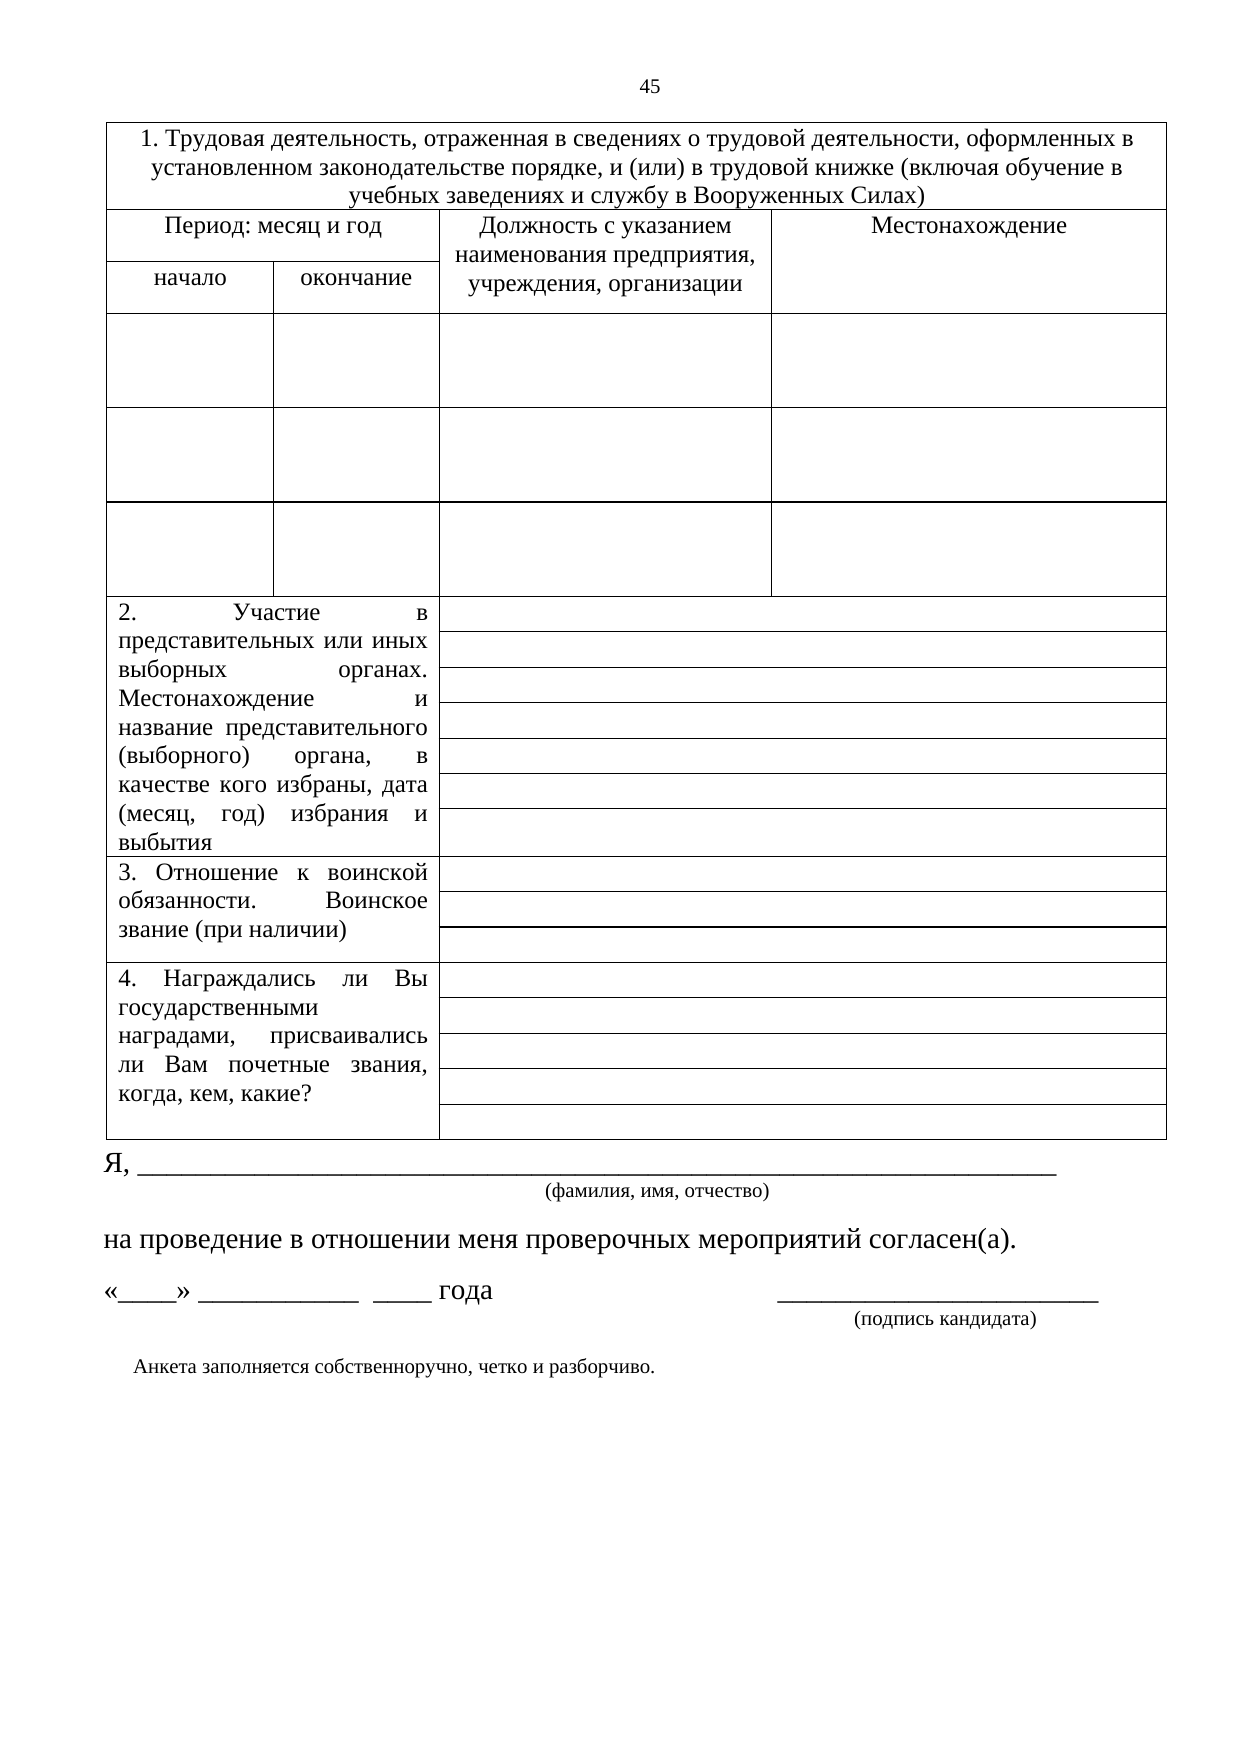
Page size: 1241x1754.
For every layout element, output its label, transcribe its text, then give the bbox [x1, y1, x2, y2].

table_cell [440, 774, 1166, 808]
table_cell [440, 1105, 1166, 1139]
table_cell 4. Награждались ли Вы государственными наградами, присваивались ли Вам почетные звания, когда, кем, какие? [107, 963, 439, 1139]
table_cell [440, 597, 1166, 631]
table_cell [772, 503, 1166, 596]
table_cell [440, 998, 1166, 1033]
text Анкета заполняется собственноручно, четко и разборчиво. [118, 1353, 1196, 1378]
table_cell Должность с указанием наименования предприятия, учреждения, организации [440, 210, 771, 312]
table_cell [440, 1069, 1166, 1103]
table_cell [440, 703, 1166, 737]
table_cell Период: месяц и год [107, 210, 439, 261]
table_cell [440, 503, 771, 596]
table_header 1. Трудовая деятельность, отраженная в сведениях о трудовой деятельности, оформленных в установленном законодательстве порядке, и (или) в трудовой книжке (включая обучение в учебных заведениях и службу в Вооруженных Силах) [107, 123, 1166, 209]
text «____» ___________ ____ года ______________________ [103, 1272, 1196, 1305]
table_cell окончание [274, 262, 439, 312]
table_cell [440, 857, 1166, 891]
table_cell [274, 314, 439, 407]
table_cell [107, 503, 273, 596]
text (подпись кандидата) [103, 1305, 1196, 1329]
table_cell начало [107, 262, 273, 312]
table_cell [440, 928, 1166, 962]
table_cell [440, 963, 1166, 997]
table_cell [274, 408, 439, 501]
table_cell [440, 1034, 1166, 1068]
table_cell [107, 408, 273, 501]
table_cell [440, 892, 1166, 926]
table_cell [440, 668, 1166, 702]
table_cell 3. Отношение к воинской обязанности. Воинское звание (при наличии) [107, 857, 439, 962]
table_cell [440, 632, 1166, 667]
table_cell [772, 314, 1166, 407]
table_cell 2. Участие в представительных или иных выборных органах. Местонахождение и название представительного (выборного) органа, в качестве кого избраны, дата (месяц, год) избрания и выбытия [107, 597, 439, 856]
table_cell [107, 314, 273, 407]
text на проведение в отношении меня проверочных мероприятий согласен(а). [103, 1222, 1196, 1255]
table_cell Местонахождение [772, 210, 1166, 312]
table_cell [440, 809, 1166, 856]
table_cell [772, 408, 1166, 501]
table_cell [440, 408, 771, 501]
table_cell [274, 503, 439, 596]
text (фамилия, имя, отчество) [118, 1178, 1196, 1202]
table_cell [440, 739, 1166, 773]
table_cell [440, 314, 771, 407]
text Я, _______________________________________________________________ [103, 1145, 1196, 1178]
